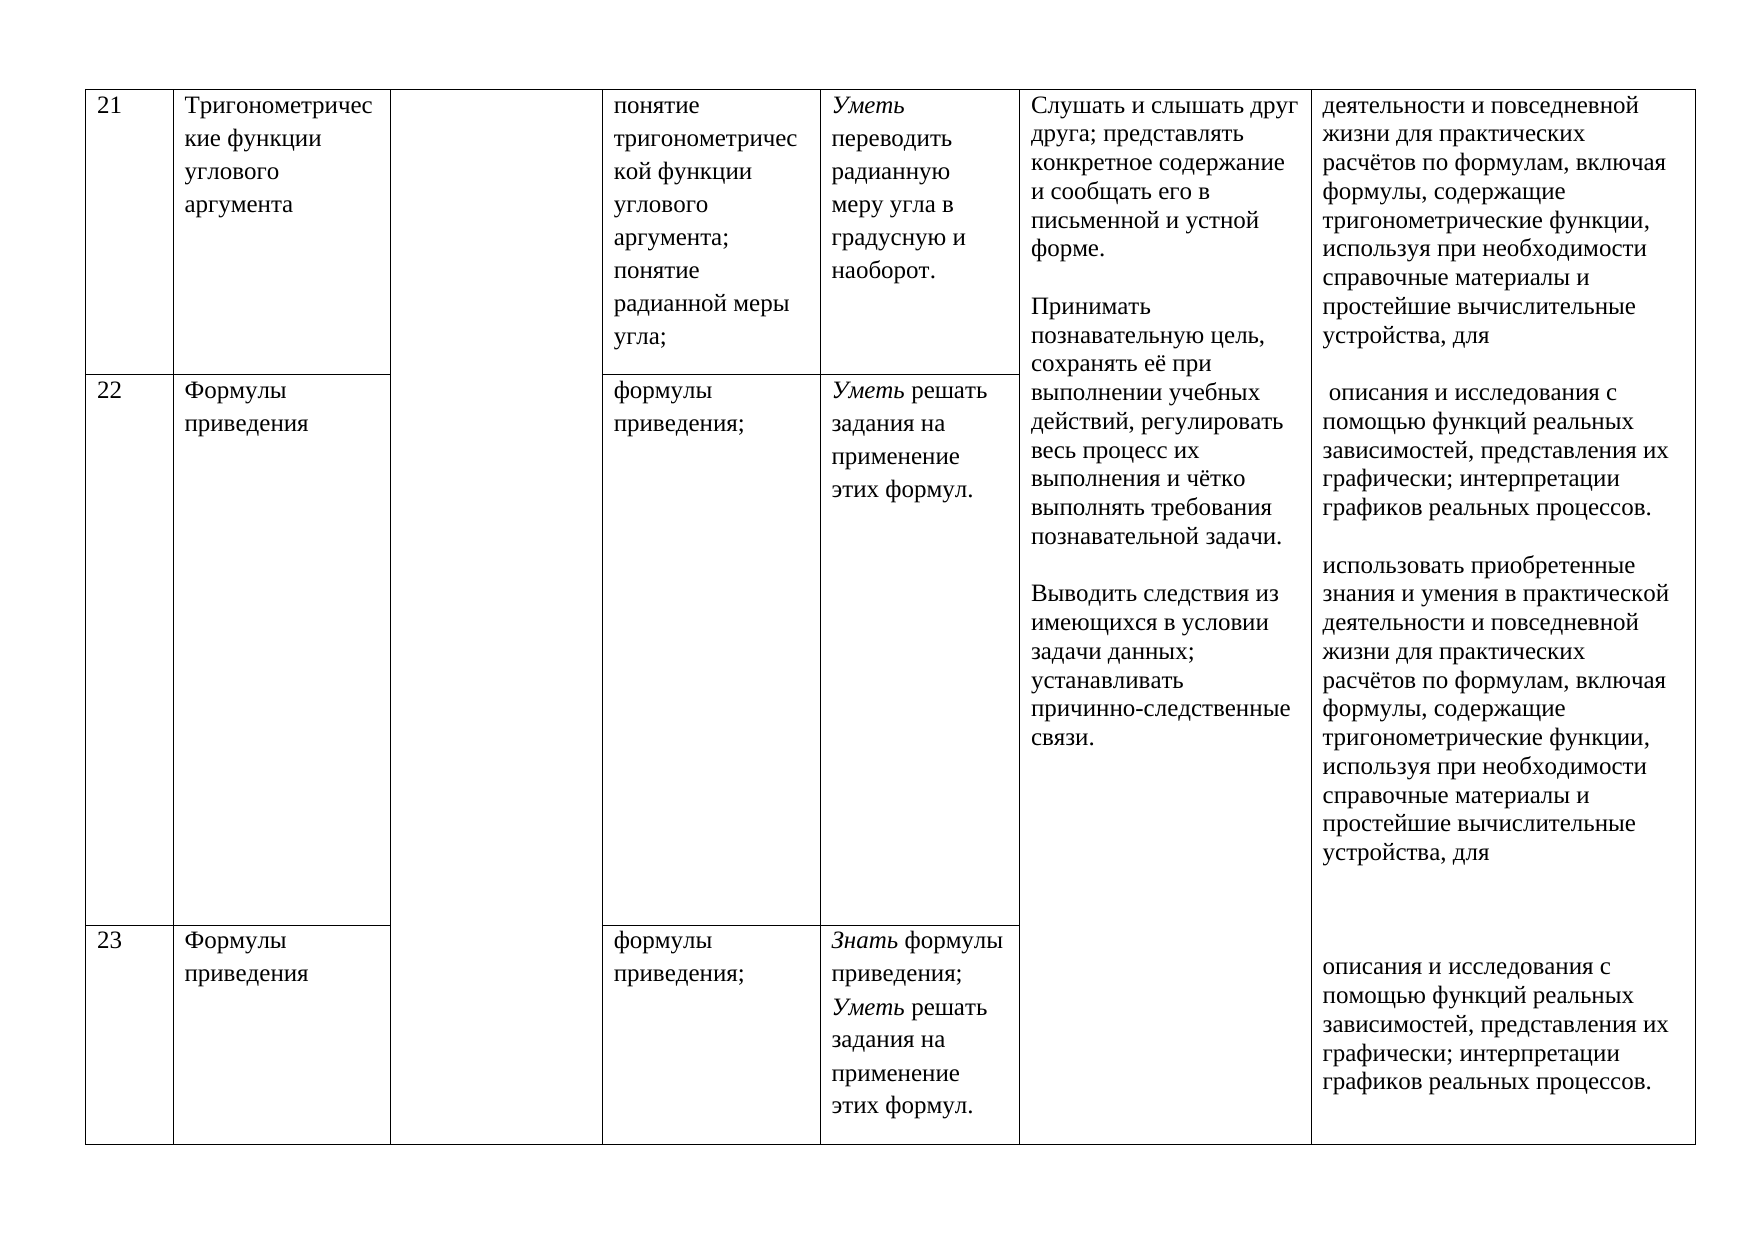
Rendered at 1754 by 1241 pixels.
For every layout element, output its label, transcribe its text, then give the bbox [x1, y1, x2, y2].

table_cell 21 [86, 90, 173, 374]
table_cell формулы приведения; [603, 926, 820, 1144]
table_cell Знать формулы приведения; Уметь решать задания на применение этих формул. [821, 926, 1019, 1144]
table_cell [603, 90, 820, 374]
table_cell 23 [86, 926, 173, 1144]
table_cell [821, 90, 1019, 374]
table_cell Уметь решать задания на применение этих формул. [821, 375, 1019, 924]
table_cell Формулы приведения [174, 926, 390, 1144]
table_cell 22 [86, 375, 173, 924]
table_cell Слушать и слышать друг друга; представлять конкретное содержание и сообщать его в письменной и устной форме. Принимать познавательную цель, сохранять её при выполнении учебных действий, регулировать весь процесс их выполнения и чётко выполнять требования познавательной задачи. Выводить следствия из имеющихся в условии задачи данных; устанавливать причинно-следственные связи. [1020, 90, 1311, 1144]
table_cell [174, 90, 390, 374]
table_cell формулы приведения; [603, 375, 820, 924]
table_cell Формулы приведения [174, 375, 390, 924]
